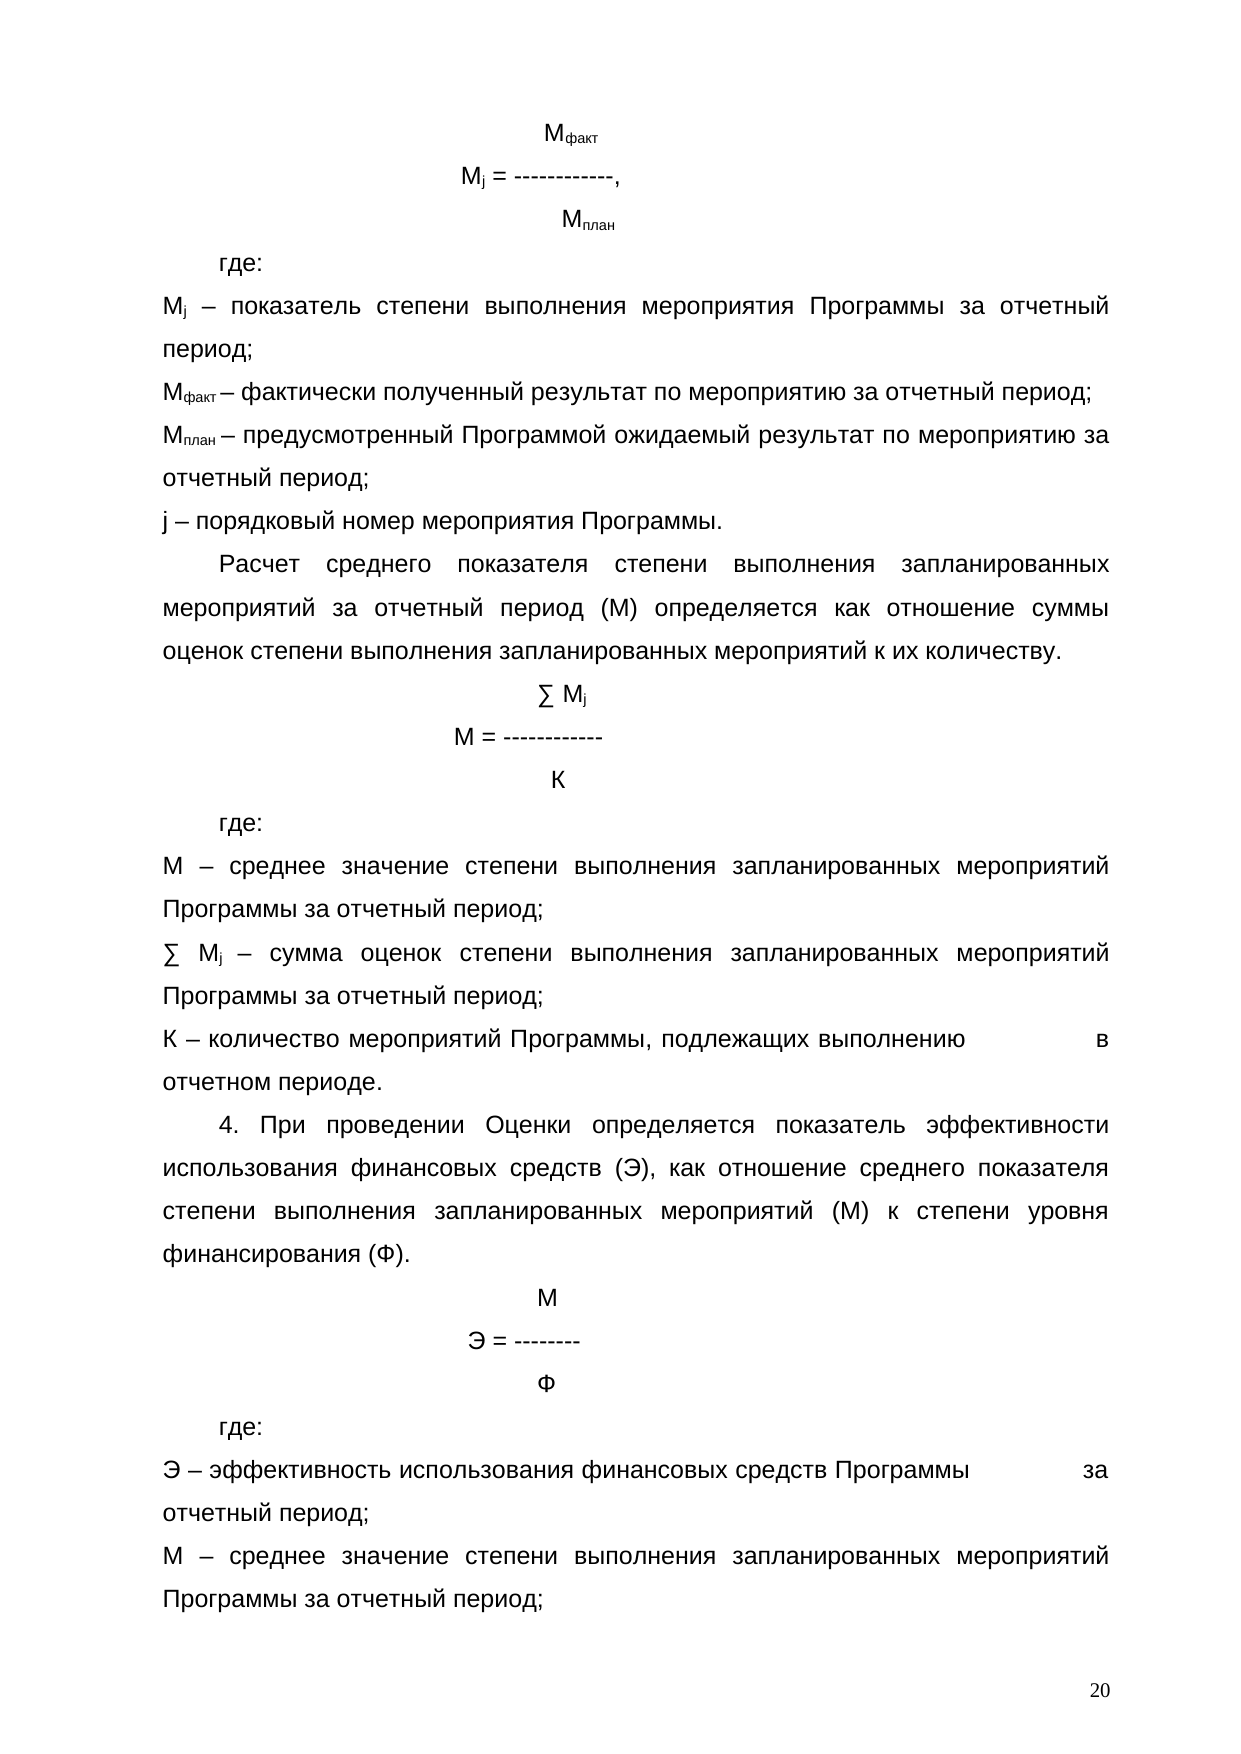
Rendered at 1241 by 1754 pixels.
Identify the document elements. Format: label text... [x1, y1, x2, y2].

text где: [162, 808, 1110, 837]
text Мфакт [162, 118, 1110, 147]
text М [162, 1282, 1110, 1311]
text Мплан – предусмотренный Программой ожидаемый результат по мероприятию за отчетный период; [162, 420, 1110, 492]
text Мj – показатель степени выполнения мероприятия Программы за отчетный период; [162, 291, 1110, 362]
text М – среднее значение степени выполнения запланированных мероприятий Программы за отчетный период; [162, 1541, 1110, 1613]
text Мj = ------------, [162, 161, 1110, 190]
text Мплан [162, 204, 1110, 233]
text Э – эффективность использования финансовых средств Программы за отчетный период; [162, 1455, 1110, 1527]
text j – порядковый номер мероприятия Программы. [162, 506, 1110, 535]
text где: [162, 1412, 1110, 1441]
text Мфакт – фактически полученный результат по мероприятию за отчетный период; [162, 377, 1110, 406]
text Ф [162, 1369, 1110, 1397]
text Э = -------- [162, 1326, 1110, 1354]
text М – среднее значение степени выполнения запланированных мероприятий Программы за отчетный период; [162, 851, 1110, 923]
text ∑ Мj – сумма оценок степени выполнения запланированных мероприятий Программы за отчетный период; [162, 937, 1110, 1009]
text 4. При проведении Оценки определяется показатель эффективности использования финансовых средств (Э), как отношение среднего показателя степени выполнения запланированных мероприятий (М) к степени уровня финансирования (Ф). [162, 1110, 1110, 1268]
text Расчет среднего показателя степени выполнения запланированных мероприятий за отчетный период (М) определяется как отношение суммы оценок степени выполнения запланированных мероприятий к их количеству. [162, 549, 1110, 664]
text ∑ Мj [162, 679, 1110, 707]
text где: [162, 247, 1110, 276]
text К [162, 765, 1110, 794]
text М = ------------ [162, 722, 1110, 751]
text К – количество мероприятий Программы, подлежащих выполнению в отчетном периоде. [162, 1024, 1110, 1096]
